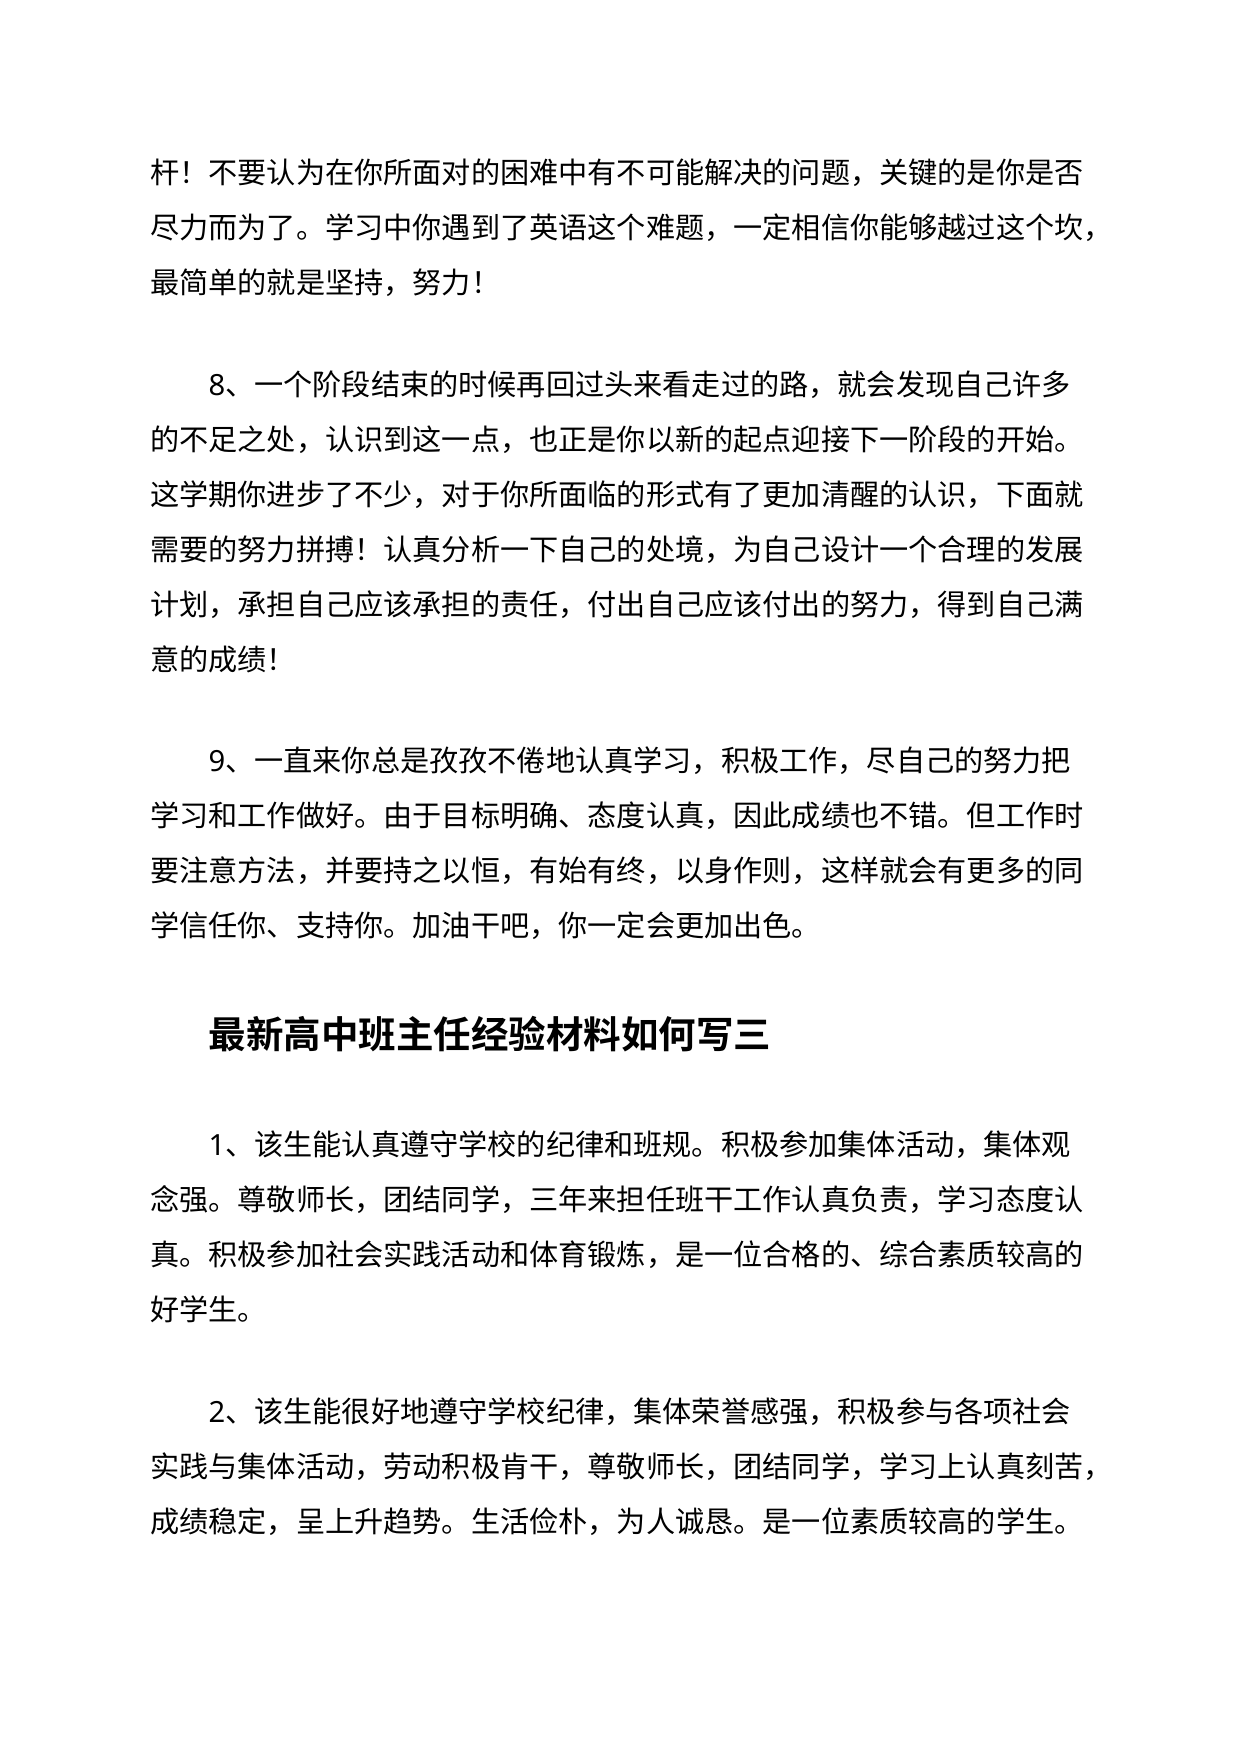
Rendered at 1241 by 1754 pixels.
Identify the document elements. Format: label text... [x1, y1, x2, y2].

text 8、一个阶段结束的时候再回过头来看走过的路，就会发现自己许多的不足之处，认识到这一点，也正是你以新的起点迎接下一阶段的开始。这学期你进步了不少，对于你所面临的形式有了更加清醒的认识，下面就需要的努力拼搏！认真分析一下自己的处境，为自己设计一个合理的发展计划，承担自己应该承担的责任，付出自己应该付出的努力，得到自己满意的成绩！ [150, 362, 1090, 678]
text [150, 150, 1090, 302]
text 9、一直来你总是孜孜不倦地认真学习，积极工作，尽自己的努力把学习和工作做好。由于目标明确、态度认真，因此成绩也不错。但工作时要注意方法，并要持之以恒，有始有终，以身作则，这样就会有更多的同学信任你、支持你。加油干吧，你一定会更加出色。 [150, 738, 1090, 945]
text 最新高中班主任经验材料如何写三 [150, 1004, 1090, 1059]
text 1、该生能认真遵守学校的纪律和班规。积极参加集体活动，集体观念强。尊敬师长，团结同学，三年来担任班干工作认真负责，学习态度认真。积极参加社会实践活动和体育锻炼，是一位合格的、综合素质较高的好学生。 [150, 1122, 1090, 1329]
text 2、该生能很好地遵守学校纪律，集体荣誉感强，积极参与各项社会实践与集体活动，劳动积极肯干，尊敬师长，团结同学，学习上认真刻苦，成绩稳定，呈上升趋势。生活俭朴，为人诚恳。是一位素质较高的学生。 [150, 1388, 1090, 1541]
